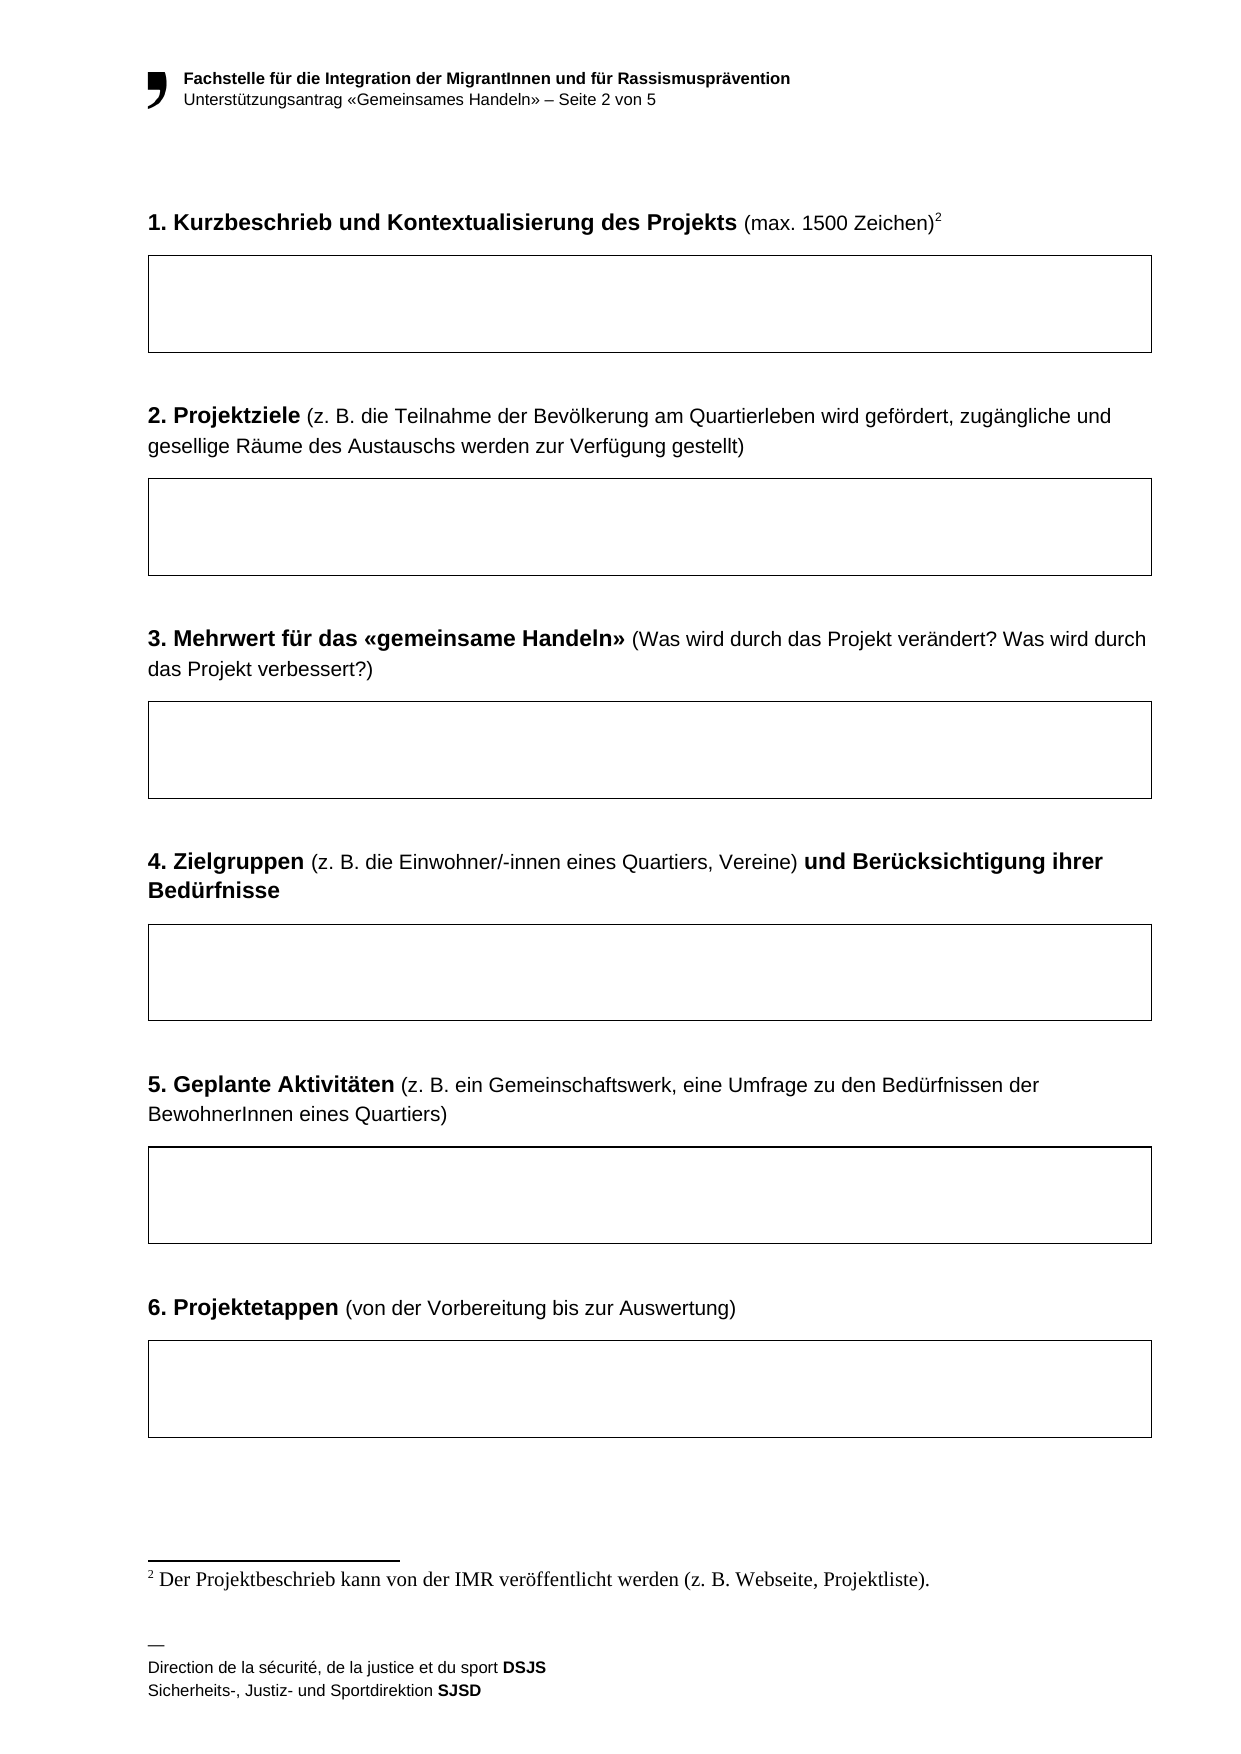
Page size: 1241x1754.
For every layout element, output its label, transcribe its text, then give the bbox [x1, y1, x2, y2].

text 6. Projektetappen (von der Vorbereitung bis zur Auswertung) [148, 1292, 1152, 1321]
text 5. Geplante Aktivitäten (z. B. ein Gemeinschaftswerk, eine Umfrage zu den Bedürfnissen der BewohnerInnen eines Quartiers) [148, 1069, 1152, 1128]
text 4. Zielgruppen (z. B. die Einwohner/-innen eines Quartiers, Vereine) und Berücksichtigung ihrer Bedürfnisse [148, 846, 1152, 905]
table_header [149, 256, 1151, 352]
table_header [149, 1341, 1151, 1437]
text 2. Projektziele (z. B. die Teilnahme der Bevölkerung am Quartierleben wird gefördert, zugängliche und gesellige Räume des Austauschs werden zur Verfügung gestellt) [148, 401, 1152, 459]
table_header [149, 479, 1151, 574]
text 3. Mehrwert für das «gemeinsame Handeln» (Was wird durch das Projekt verändert? Was wird durch das Projekt verbessert?) [148, 623, 1152, 682]
table_header [149, 1148, 1151, 1243]
table_header [149, 925, 1151, 1020]
text 1. Kurzbeschrieb und Kontextualisierung des Projekts (max. 1500 Zeichen) [148, 207, 1152, 236]
picture [147, 72, 167, 109]
table_header [149, 702, 1151, 797]
